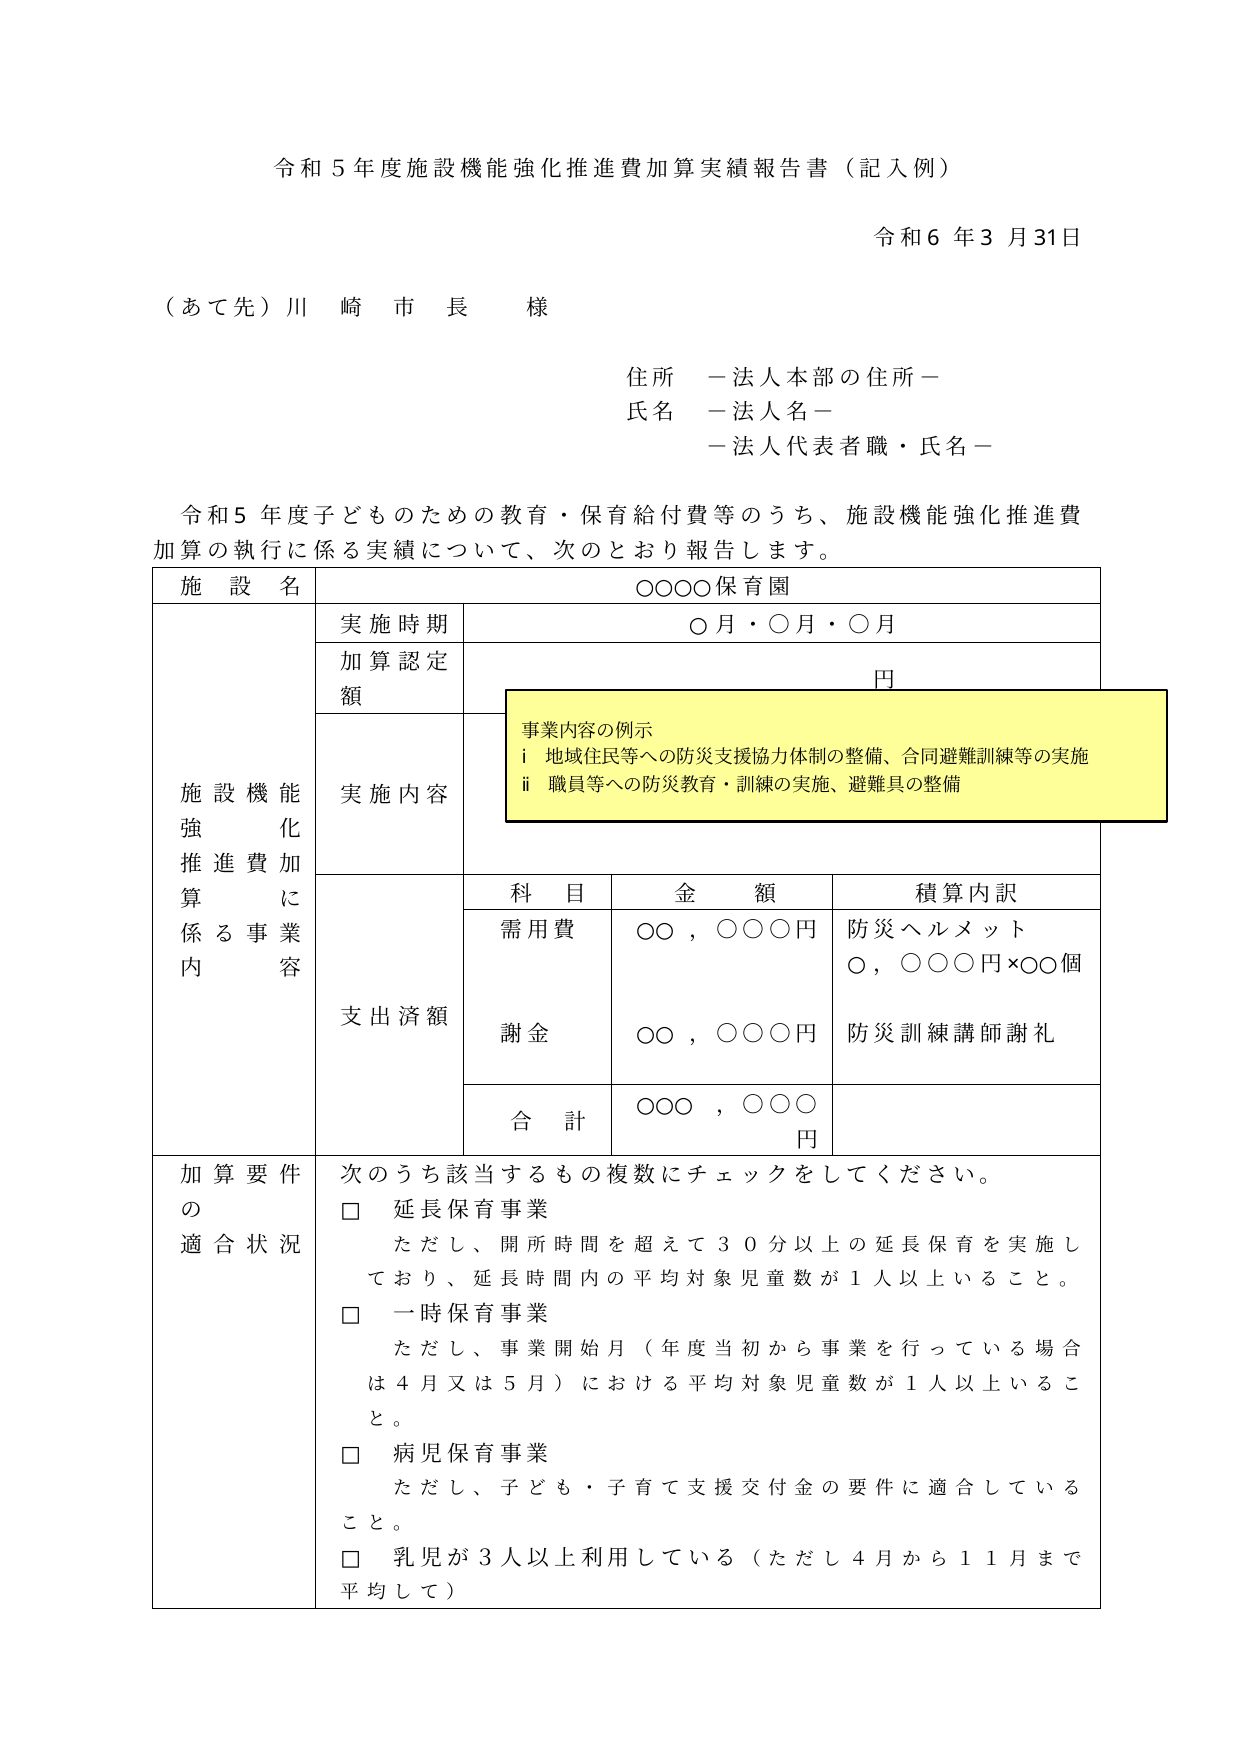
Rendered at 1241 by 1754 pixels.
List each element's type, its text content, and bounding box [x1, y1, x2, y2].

table_cell 実施時期 [316, 604, 463, 642]
table_cell ○月・○月・○月 [464, 604, 1100, 642]
text －法人代表者職・氏名－ [153, 428, 1087, 462]
table_cell 防災ヘルメット ○，○○○円×○○個 防災訓練講師謝礼 [833, 910, 1100, 1084]
table_cell 加算要件の 適合状況 [153, 1156, 315, 1608]
text 令和5年度子どものための教育・保育給付費等のうち、施設機能強化推進費加算の執行に係る実績について、次のとおり報告します。 [153, 497, 1087, 567]
table_cell ○○○，○○○円 [612, 1085, 832, 1155]
table_header 施設名 [153, 568, 315, 603]
table_cell 金 額 [612, 875, 832, 909]
table_cell [464, 714, 1100, 873]
table_cell 実施内容 [316, 714, 463, 873]
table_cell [316, 1156, 1100, 1608]
table_cell [833, 1085, 1100, 1155]
text （あて先）川 崎 市 長 様 [153, 288, 1087, 323]
table_cell 科 目 [464, 875, 611, 909]
text 住所 －法人本部の住所－ [153, 358, 1087, 393]
text 氏名 －法人名－ [153, 393, 1087, 428]
table_header ○○○○保育園 [316, 568, 1100, 603]
table_cell 積算内訳 [833, 875, 1100, 909]
table_cell 加算認定額 [316, 643, 463, 712]
table_cell ○○，○○○円 ○○，○○○円 [612, 910, 832, 1084]
table_cell 合 計 [464, 1085, 611, 1155]
table_cell 支出済額 [316, 875, 463, 1155]
text 令和５年度施設機能強化推進費加算実績報告書（記入例） [153, 149, 1087, 184]
text 令和6年3月31日 [153, 219, 1087, 254]
table_cell 施設機能強化 推進費加算に 係る事業内容 [153, 604, 315, 1155]
table_cell 円 [464, 643, 1100, 712]
table_cell 需用費 謝金 [464, 910, 611, 1084]
